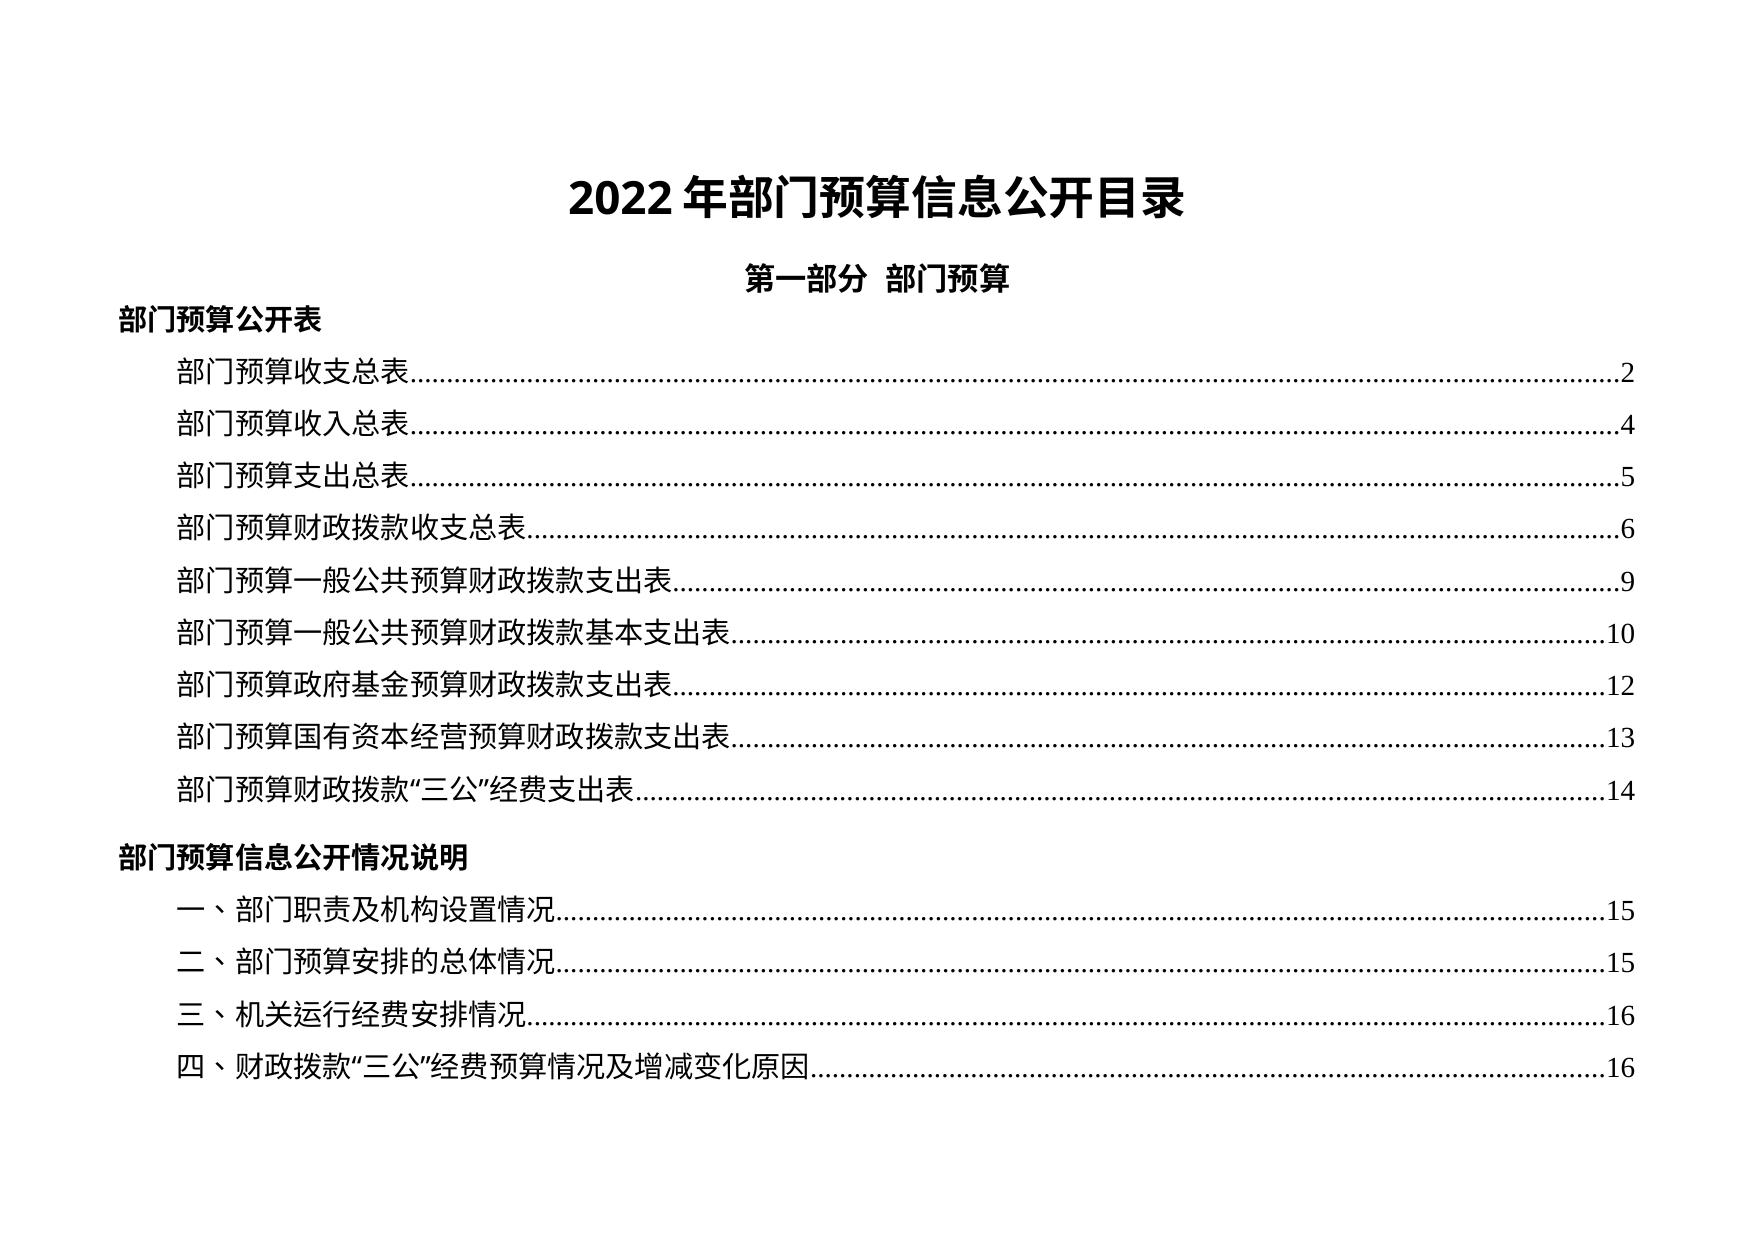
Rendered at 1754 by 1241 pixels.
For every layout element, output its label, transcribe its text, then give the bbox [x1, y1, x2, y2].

text 部门预算收入总表 4 [118, 403, 1636, 443]
text 部门预算公开表 [118, 299, 1636, 339]
text 部门预算政府基金预算财政拨款支出表 12 [118, 664, 1636, 704]
text 第一部分 部门预算 [118, 256, 1636, 299]
text 部门预算一般公共预算财政拨款基本支出表 10 [118, 612, 1636, 652]
text 三、机关运行经费安排情况 16 [118, 994, 1636, 1033]
text 部门预算信息公开情况说明 [118, 837, 1636, 877]
text 部门预算国有资本经营预算财政拨款支出表 13 [118, 717, 1636, 756]
text 部门预算收支总表 2 [118, 351, 1636, 391]
text 四、财政拨款“三公”经费预算情况及增减变化原因 16 [118, 1046, 1636, 1086]
text 一、部门职责及机构设置情况 15 [118, 889, 1636, 929]
text 部门预算财政拨款“三公”经费支出表 14 [118, 769, 1636, 808]
text 二、部门预算安排的总体情况 15 [118, 942, 1636, 981]
text 部门预算一般公共预算财政拨款支出表 9 [118, 560, 1636, 600]
text 部门预算支出总表 5 [118, 456, 1636, 495]
text 部门预算财政拨款收支总表 6 [118, 508, 1636, 547]
text 2022年部门预算信息公开目录 [118, 165, 1636, 228]
